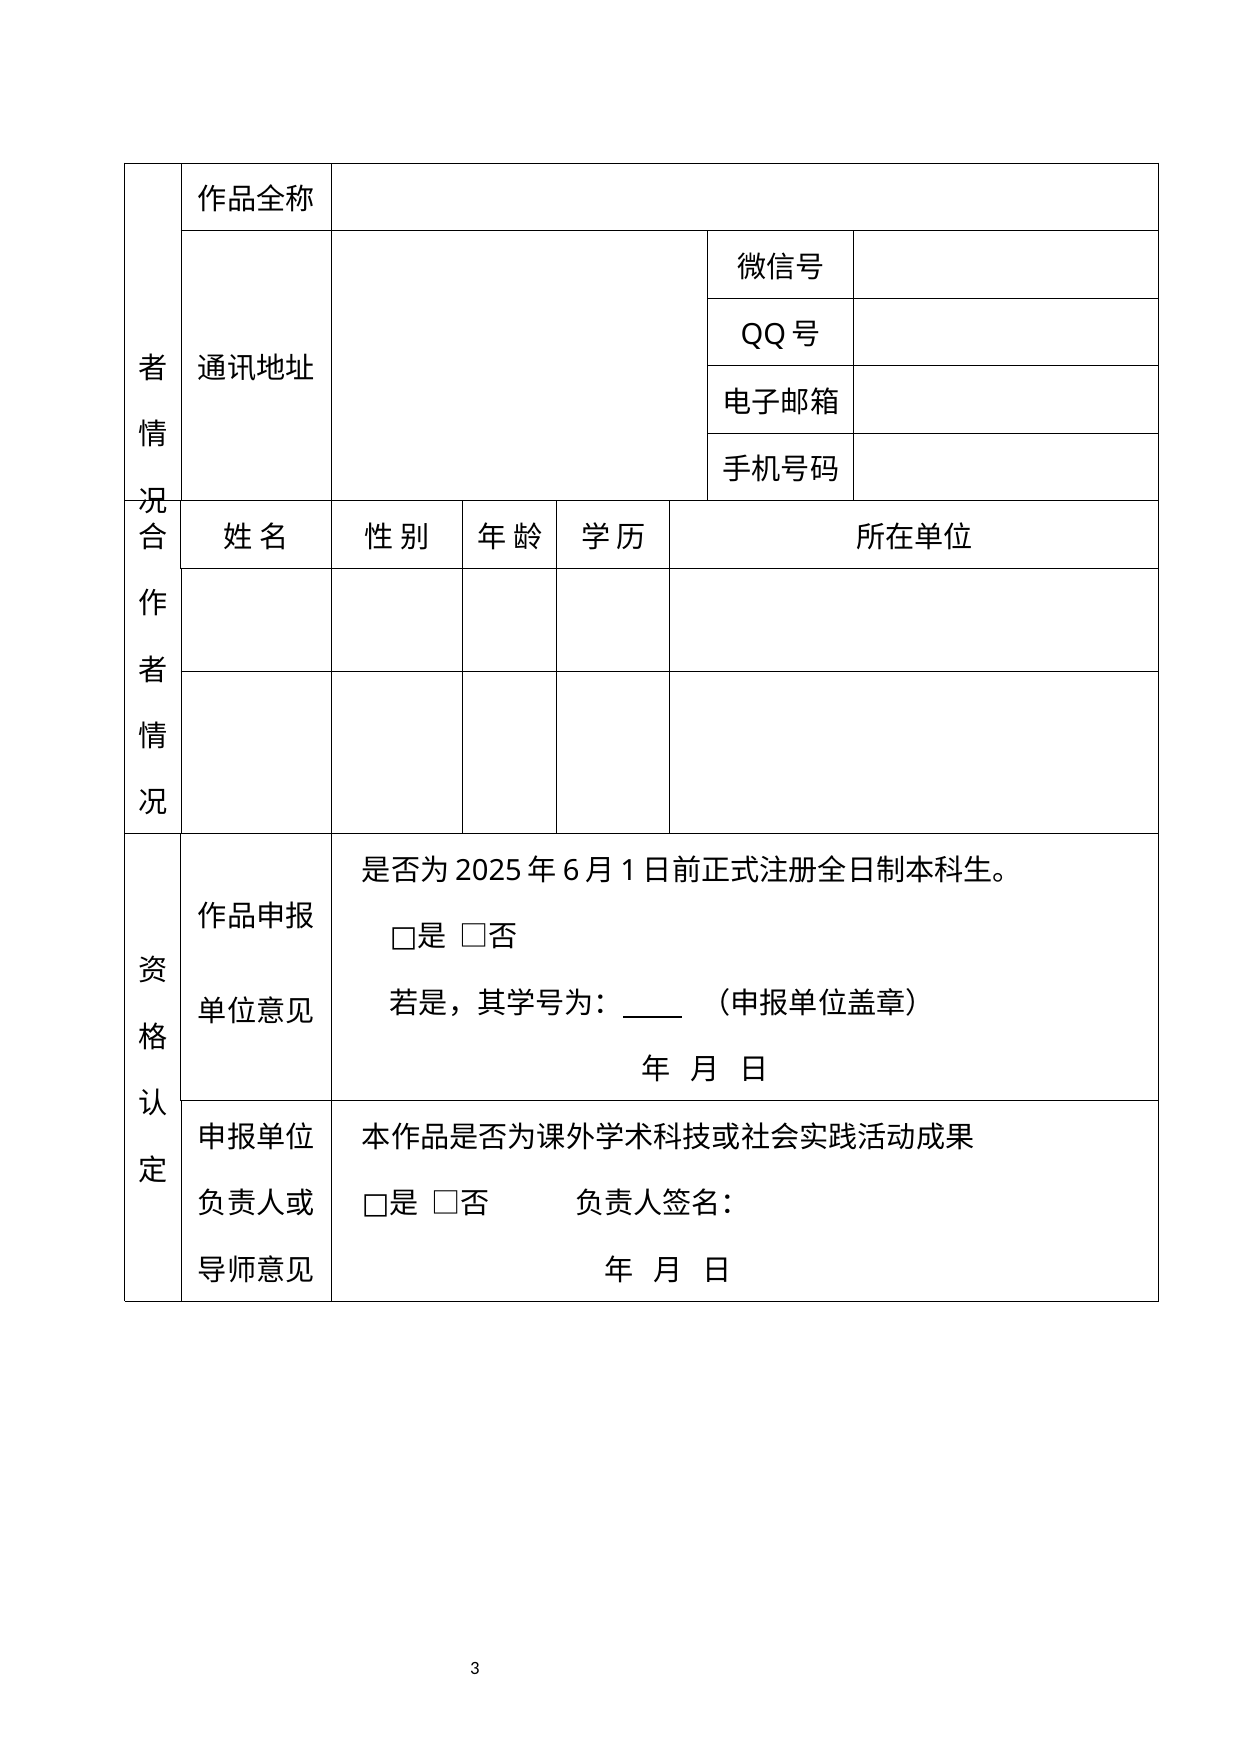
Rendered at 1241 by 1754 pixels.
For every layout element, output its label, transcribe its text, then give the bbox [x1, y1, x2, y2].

table_cell [557, 569, 669, 671]
table_cell [854, 366, 1158, 432]
table_cell [332, 569, 462, 671]
table_cell [854, 231, 1158, 297]
table_cell 学 历 [557, 501, 669, 567]
table_cell [332, 672, 462, 833]
table_cell 合作者情况 [125, 501, 181, 833]
table_cell [557, 672, 669, 833]
table_cell 性 别 [332, 501, 462, 567]
table_cell 作品全称 [182, 164, 331, 230]
table_cell 手机号码 [708, 434, 853, 500]
table_cell [670, 569, 1158, 671]
table_cell [463, 569, 556, 671]
table_cell 本作品是否为课外学术科技或社会实践活动成果 □是 □否 负责人签名： 年 月 日 [332, 1101, 1158, 1301]
table_cell [332, 164, 1158, 230]
table_cell 姓 名 [181, 501, 331, 567]
table_cell [182, 569, 331, 671]
table_cell [670, 672, 1158, 833]
table_cell 申报单位 负责人或 导师意见 [182, 1101, 331, 1301]
table_cell [332, 231, 707, 500]
table_cell 年 龄 [463, 501, 556, 567]
table_cell 所在单位 [670, 501, 1158, 567]
table_cell [463, 672, 556, 833]
table_cell [854, 434, 1158, 500]
table_cell 是否为2025年6月1日前正式注册全日制本科生。 □是 □否 若是，其学号为： （申报单位盖章） 年 月 日 [332, 834, 1158, 1100]
table_cell 资 格 认定 [125, 834, 181, 1301]
table_cell 通讯地址 [182, 231, 331, 500]
table_cell 微信号 [708, 231, 853, 297]
table_cell 电子邮箱 [708, 366, 853, 432]
table_cell [182, 672, 331, 833]
table_cell 作品申报 单位意见 [181, 834, 331, 1100]
table_cell QQ号 [708, 299, 853, 365]
table_cell [854, 299, 1158, 365]
